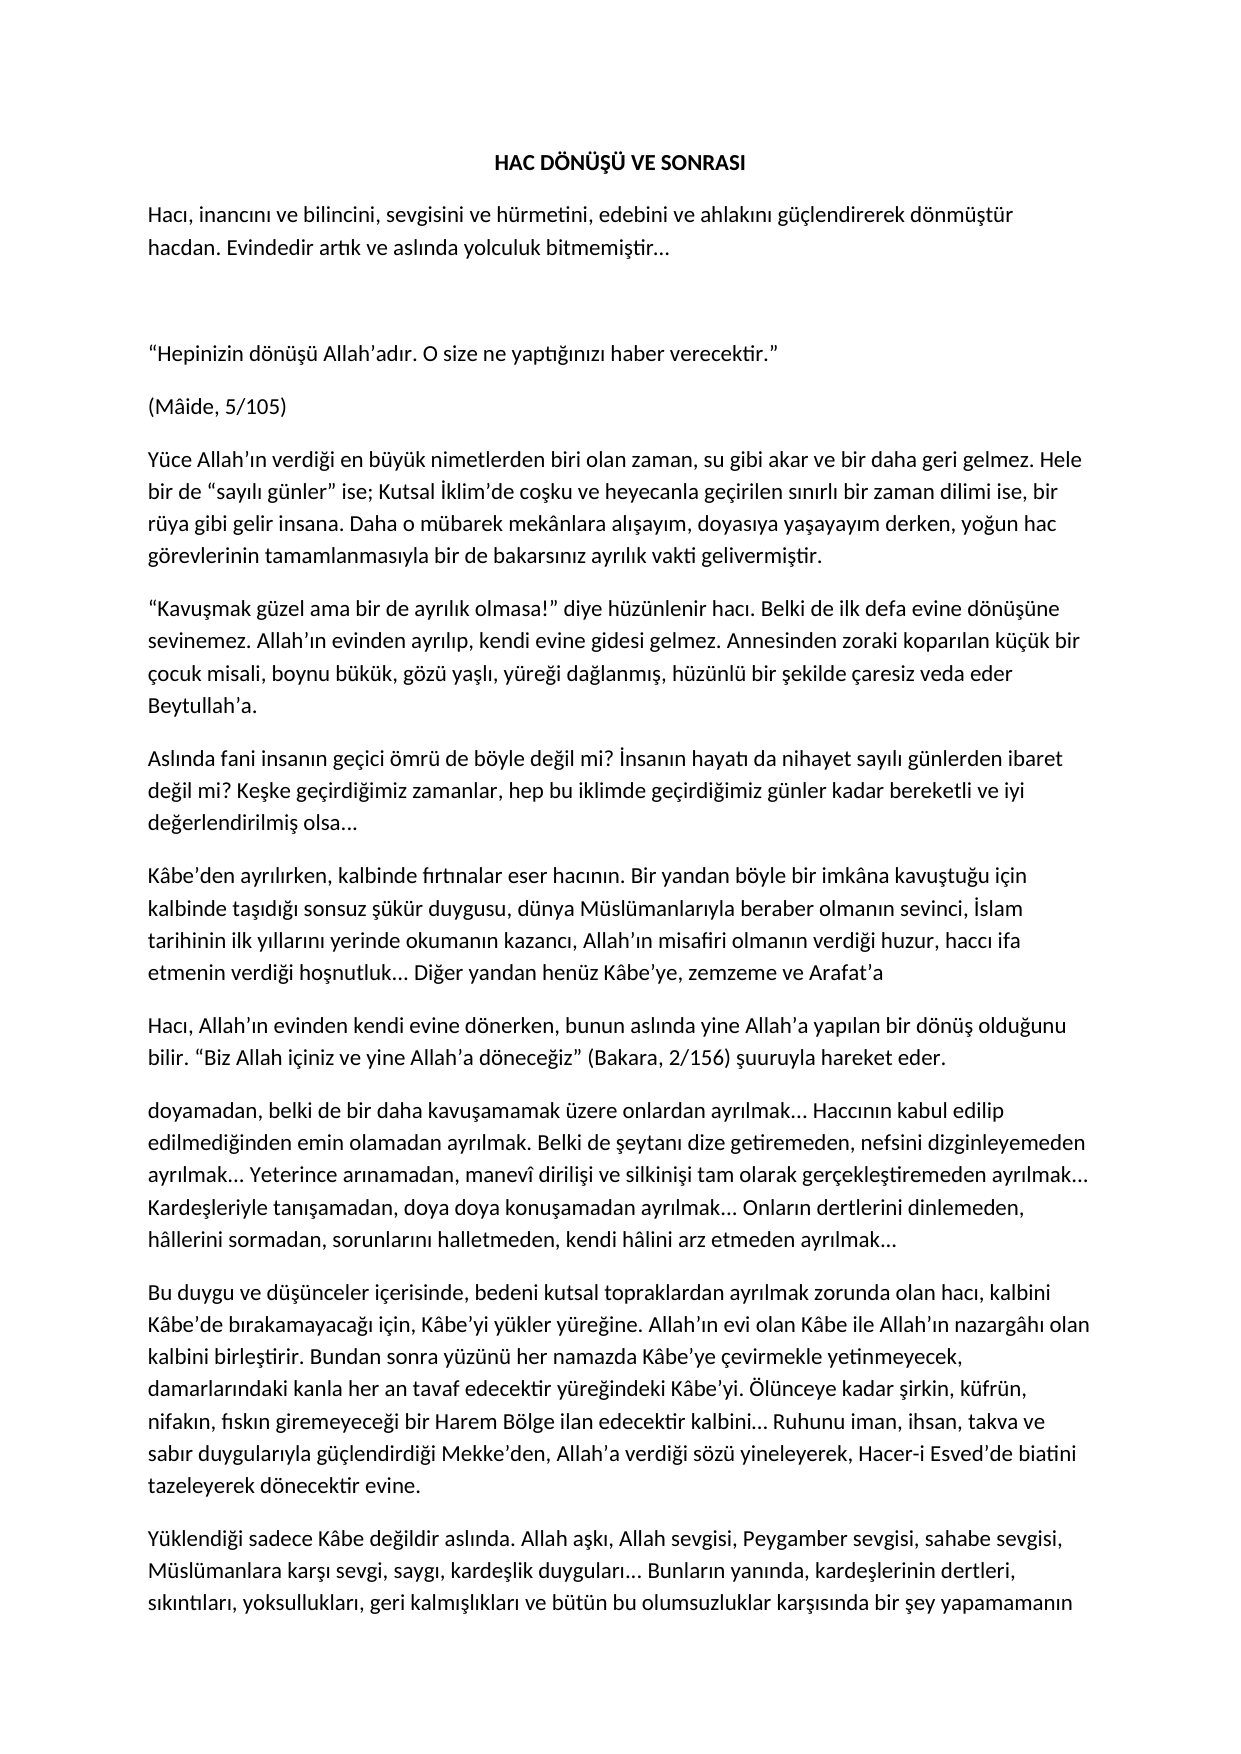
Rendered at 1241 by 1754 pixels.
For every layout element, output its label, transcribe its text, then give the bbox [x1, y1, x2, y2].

text Kâbe’den ayrılırken, kalbinde fırtınalar eser hacının. Bir yandan böyle bir imkâna kavuştuğu için kalbinde taşıdığı sonsuz şükür duygusu, dünya Müslümanlarıyla beraber olmanın sevinci, İslam tarihinin ilk yıllarını yerinde okumanın kazancı, Allah’ın misafiri olmanın verdiği huzur, haccı ifa etmenin verdiği hoşnutluk... Diğer yandan henüz Kâbe’ye, zemzeme ve Arafat’a [148, 861, 1093, 986]
text Bu duygu ve düşünceler içerisinde, bedeni kutsal topraklardan ayrılmak zorunda olan hacı, kalbini Kâbe’de bırakamayacağı için, Kâbe’yi yükler yüreğine. Allah’ın evi olan Kâbe ile Allah’ın nazargâhı olan kalbini birleştirir. Bundan sonra yüzünü her namazda Kâbe’ye çevirmekle yetinmeyecek, damarlarındaki kanla her an tavaf edecektir yüreğindeki Kâbe’yi. Ölünceye kadar şirkin, küfrün, nifakın, fıskın giremeyeceği bir Harem Bölge ilan edecektir kalbini… Ruhunu iman, ihsan, takva ve sabır duygularıyla güçlendirdiği Mekke’den, Allah’a verdiği sözü yineleyerek, Hacer-i Esved’de biatini tazeleyerek dönecektir evine. [148, 1278, 1093, 1499]
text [148, 1524, 1093, 1617]
text “Kavuşmak güzel ama bir de ayrılık olmasa!” diye hüzünlenir hacı. Belki de ilk defa evine dönüşüne sevinemez. Allah’ın evinden ayrılıp, kendi evine gidesi gelmez. Annesinden zoraki koparılan küçük bir çocuk misali, boynu bükük, gözü yaşlı, yüreği dağlanmış, hüzünlü bir şekilde çaresiz veda eder Beytullah’a. [148, 594, 1093, 719]
text “Hepinizin dönüşü Allah’adır. O size ne yaptığınızı haber verecektir.” [148, 339, 1093, 367]
text (Mâide, 5/105) [148, 392, 1093, 420]
text Yüce Allah’ın verdiği en büyük nimetlerden biri olan zaman, su gibi akar ve bir daha geri gelmez. Hele bir de “sayılı günler” ise; Kutsal İklim’de coşku ve heyecanla geçirilen sınırlı bir zaman dilimi ise, bir rüya gibi gelir insana. Daha o mübarek mekânlara alışayım, doyasıya yaşayayım derken, yoğun hac görevlerinin tamamlanmasıyla bir de bakarsınız ayrılık vakti gelivermiştir. [148, 445, 1093, 569]
text Aslında fani insanın geçici ömrü de böyle değil mi? İnsanın hayatı da nihayet sayılı günlerden ibaret değil mi? Keşke geçirdiğimiz zamanlar, hep bu iklimde geçirdiğimiz günler kadar bereketli ve iyi değerlendirilmiş olsa... [148, 744, 1093, 836]
text HAC DÖNÜŞÜ VE SONRASI [148, 148, 1093, 176]
text doyamadan, belki de bir daha kavuşamamak üzere onlardan ayrılmak... Haccının kabul edilip edilmediğinden emin olamadan ayrılmak. Belki de şeytanı dize getiremeden, nefsini dizginleyemeden ayrılmak... Yeterince arınamadan, manevî dirilişi ve silkinişi tam olarak gerçekleştiremeden ayrılmak... Kardeşleriyle tanışamadan, doya doya konuşamadan ayrılmak... Onların dertlerini dinlemeden, hâllerini sormadan, sorunlarını halletmeden, kendi hâlini arz etmeden ayrılmak... [148, 1096, 1093, 1253]
text Hacı, inancını ve bilincini, sevgisini ve hürmetini, edebini ve ahlakını güçlendirerek dönmüştür hacdan. Evindedir artık ve aslında yolculuk bitmemiştir… [148, 201, 1093, 261]
text Hacı, Allah’ın evinden kendi evine dönerken, bunun aslında yine Allah’a yapılan bir dönüş olduğunu bilir. “Biz Allah içiniz ve yine Allah’a döneceğiz” (Bakara, 2/156) şuuruyla hareket eder. [148, 1011, 1093, 1071]
